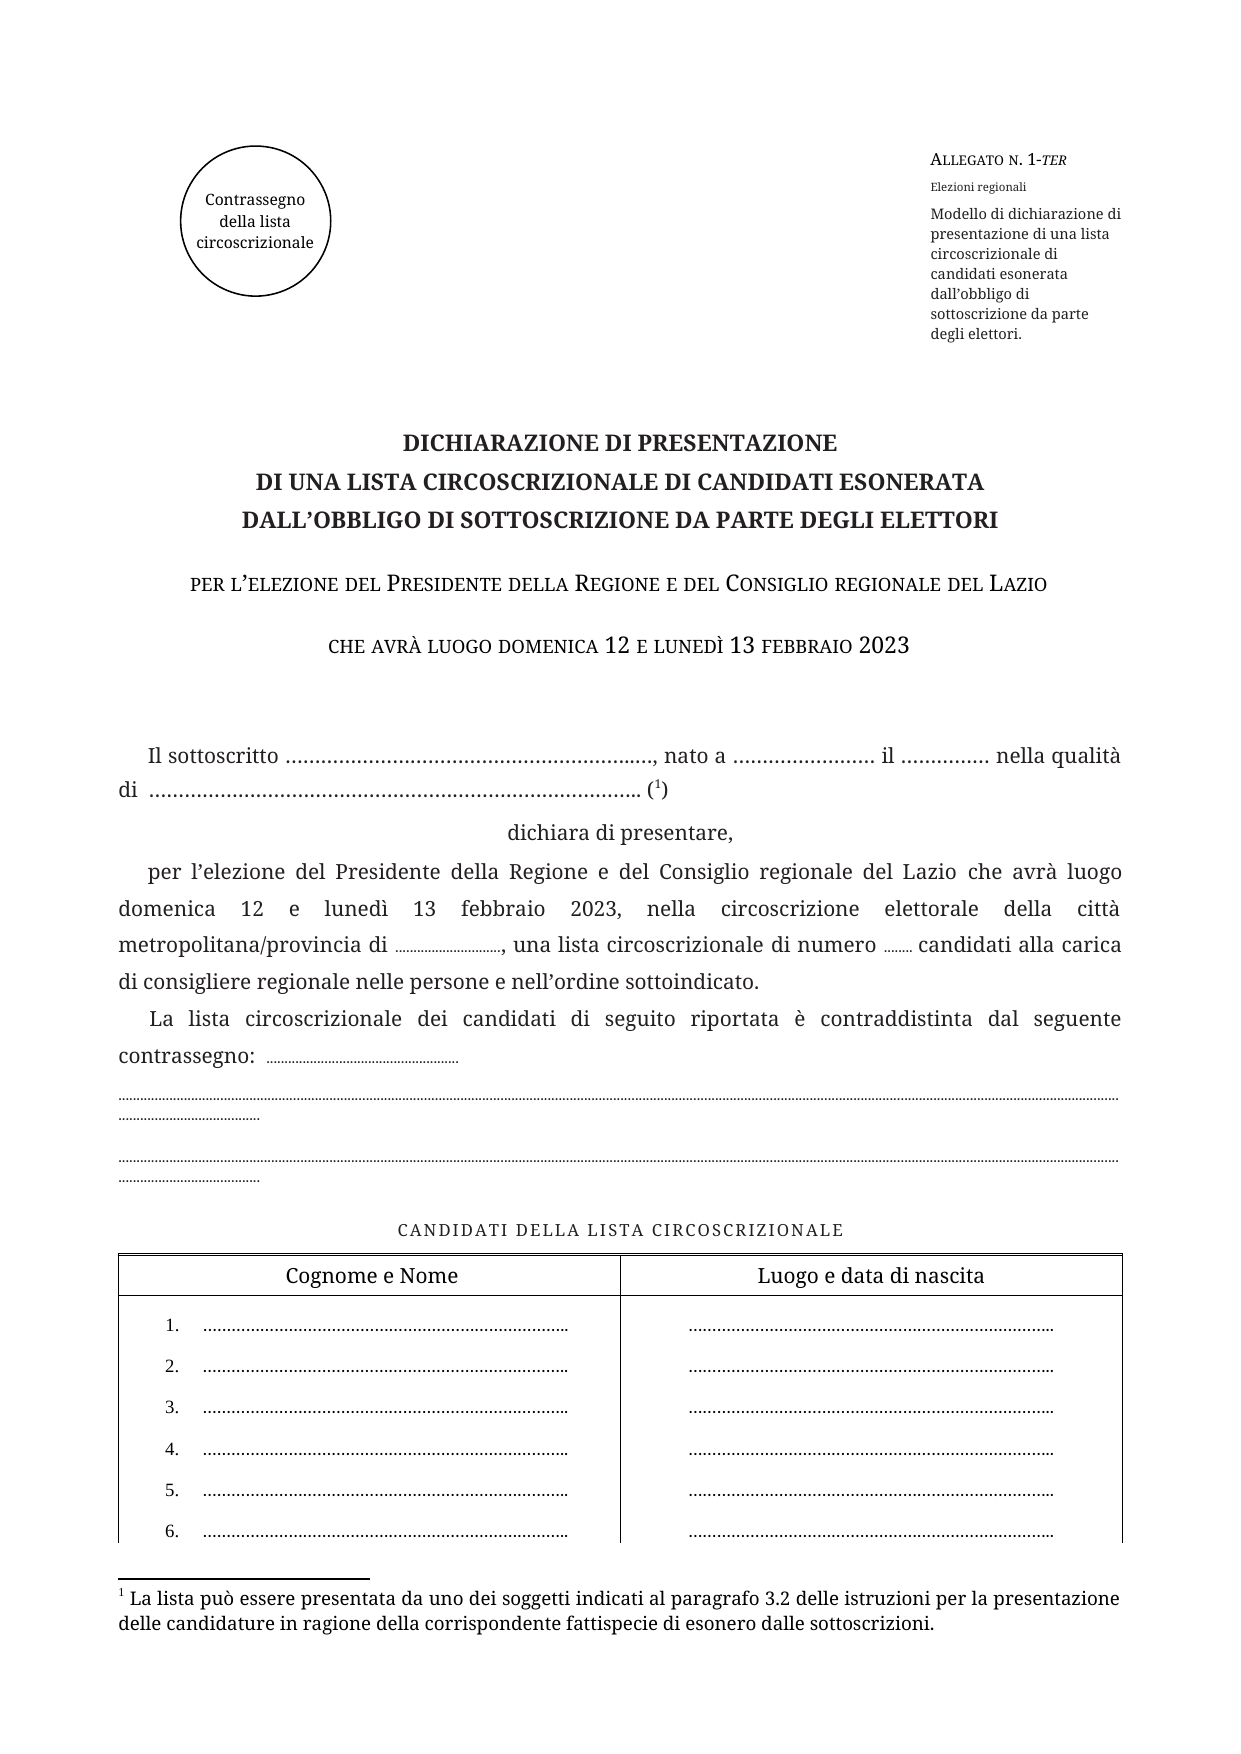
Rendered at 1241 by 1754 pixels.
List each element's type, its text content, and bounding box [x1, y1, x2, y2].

table_cell ………………………………………………………………….. [621, 1377, 1122, 1419]
subtitle Allegato n. 1-ter [930, 148, 1122, 171]
table_cell ………………………………………………………………….. [621, 1336, 1122, 1377]
text dichiara di presentare, [118, 818, 1122, 847]
table_cell ………………………………………………………………….. [621, 1460, 1122, 1501]
text per l’elezione del Presidente della Regione e del Consiglio regionale del Lazio che avrà luogo domenica 12 e lunedì 13 febbraio 2023, nella circoscrizione elettorale della città metropolitana/provincia di ............................., una lista circoscrizionale di numero ........ candidati alla carica di consigliere regionale nelle persone e nell’ordine sottoindicato. [118, 857, 1122, 996]
text DICHIARAZIONE DI PRESENTAZIONE [118, 427, 1122, 458]
text Modello di dichiarazione di presentazione di una lista circoscrizionale di candidati esonerata dall’obbligo di sottoscrizione da parte degli elettori. [930, 204, 1122, 343]
text DI UNA LISTA CIRCOSCRIZIONALE DI CANDIDATI ESONERATA [118, 465, 1122, 497]
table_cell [621, 1501, 1122, 1543]
table_cell ………………………………………………………………….. [621, 1296, 1122, 1336]
text La lista circoscrizionale dei candidati di seguito riportata è contraddistinta dal seguente contrassegno: ..................................................... [118, 1004, 1122, 1070]
table_cell ………………………………………………………………….. [119, 1296, 620, 1336]
table_cell ………………………………………………………………….. [119, 1336, 620, 1377]
text Il sottoscritto …………………………………………………..…, nato a …………………… il …………… nella qualità di ……………………………………………………………………….. () [118, 741, 1122, 804]
table_cell ………………………………………………………………….. [621, 1419, 1122, 1460]
table_header Cognome e Nome [119, 1256, 620, 1294]
table_cell ………………………………………………………………….. [119, 1419, 620, 1460]
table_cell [119, 1501, 620, 1543]
text .......................................................................................................................................................................................................................................................................................................................... [118, 1084, 1122, 1124]
text .......................................................................................................................................................................................................................................................................................................................... [118, 1147, 1122, 1187]
text Elezioni regionali [930, 179, 1122, 195]
text per l’elezione del Presidente della Regione e del Consiglio regionale del Lazio [118, 567, 1119, 598]
text DALL’OBBLIGO DI SOTTOSCRIZIONE DA PARTE DEGLI ELETTORI [118, 504, 1122, 536]
text che avrà luogo domenica 12 e lunedì 13 febbraio 2023 [118, 629, 1119, 661]
table_cell ………………………………………………………………….. [119, 1377, 620, 1419]
table_header Luogo e data di nascita [621, 1256, 1122, 1294]
text CANDIDATI DELLA LISTA CIRCOSCRIZIONALE [118, 1219, 1122, 1242]
table_cell ………………………………………………………………….. [119, 1460, 620, 1501]
